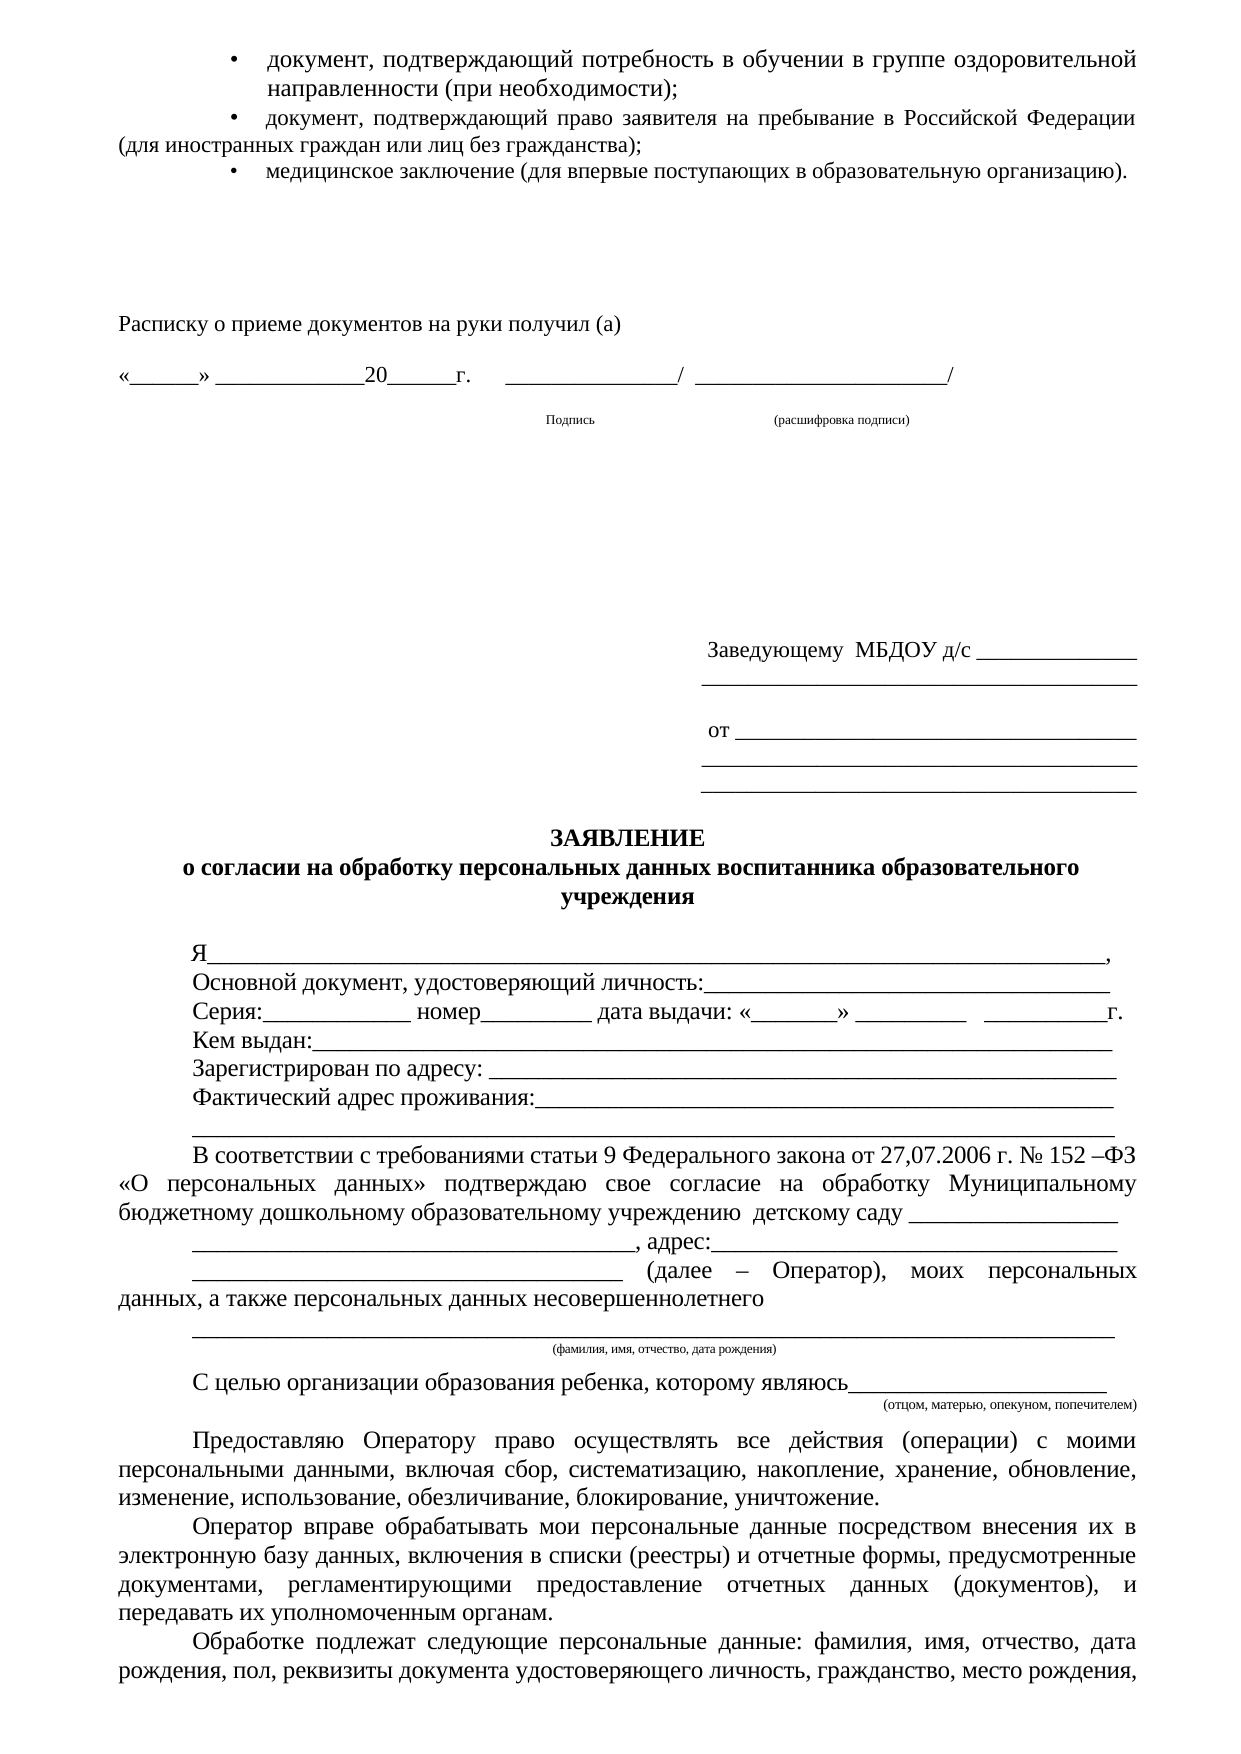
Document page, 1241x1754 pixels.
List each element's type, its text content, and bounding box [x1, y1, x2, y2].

text ______________________________________ [118, 662, 1137, 688]
list медицинское заключение (для впервые поступающих в образовательную организацию). [118, 157, 1137, 183]
text (фамилия, имя, отчество, дата рождения) [118, 1341, 1137, 1367]
text Оператор вправе обрабатывать мои персональные данные посредством внесения их в электронную базу данных, включения в списки (реестры) и отчетные формы, предусмотренные документами, регламентирующими предоставление отчетных данных (документов), и передавать их уполномоченным органам. [118, 1511, 1137, 1626]
text ______________________________________ [118, 743, 1137, 769]
text Подпись (расшифровка подписи) [118, 412, 1137, 438]
text С целью организации образования ребенка, которому являюсь_____________________ [118, 1367, 1137, 1396]
text о согласии на обработку персональных данных воспитанника образовательного учреждения [118, 852, 1137, 910]
text ___________________________________________________________________________ [118, 1111, 1137, 1140]
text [118, 1626, 1137, 1684]
list документ, подтверждающий право заявителя на пребывание в Российской Федерации (для иностранных граждан или лиц без гражданства); [118, 102, 1137, 157]
text «______» _____________20______г. _______________/ ______________________/ [118, 361, 1137, 387]
text ЗАЯВЛЕНИЕ [118, 823, 1137, 852]
text ____________________________________, адрес:_________________________________ [118, 1226, 1137, 1255]
text ___________________________________ (далее – Оператор), моих персональных данных, а также персональных данных несовершеннолетнего [118, 1255, 1137, 1312]
text Расписку о приеме документов на руки получил (а) [118, 310, 1137, 336]
text Заведующему МБДОУ д/с ______________ [118, 636, 1137, 662]
text Серия:____________ номер_________ дата выдачи: «_______» _________ __________г. [118, 996, 1137, 1025]
text Основной документ, удостоверяющий личность:_________________________________ [118, 967, 1137, 996]
text В соответствии с требованиями статьи 9 Федерального закона от 27,07.2006 г. № 152 –ФЗ «О персональных данных» подтверждаю свое согласие на обработку Муниципальному бюджетному дошкольному образовательному учреждению детскому саду _________________ [118, 1140, 1137, 1226]
text (отцом, матерью, опекуном, попечителем) [118, 1396, 1137, 1425]
text Фактический адрес проживания:_______________________________________________ [118, 1082, 1137, 1111]
text ______________________________________ [118, 769, 1137, 796]
text Я_________________________________________________________________________, [118, 938, 1137, 967]
text Кем выдан:_________________________________________________________________ [118, 1025, 1137, 1053]
text Предоставляю Оператору право осуществлять все действия (операции) с моими персональными данными, включая сбор, систематизацию, накопление, хранение, обновление, изменение, использование, обезличивание, блокирование, уничтожение. [118, 1425, 1137, 1511]
text ___________________________________________________________________________ [118, 1312, 1137, 1341]
list документ, подтверждающий потребность в обучении в группе оздоровительной направленности (при необходимости); [229, 44, 1137, 102]
text от ___________________________________ [118, 716, 1137, 743]
text Зарегистрирован по адресу: ___________________________________________________ [118, 1053, 1137, 1082]
